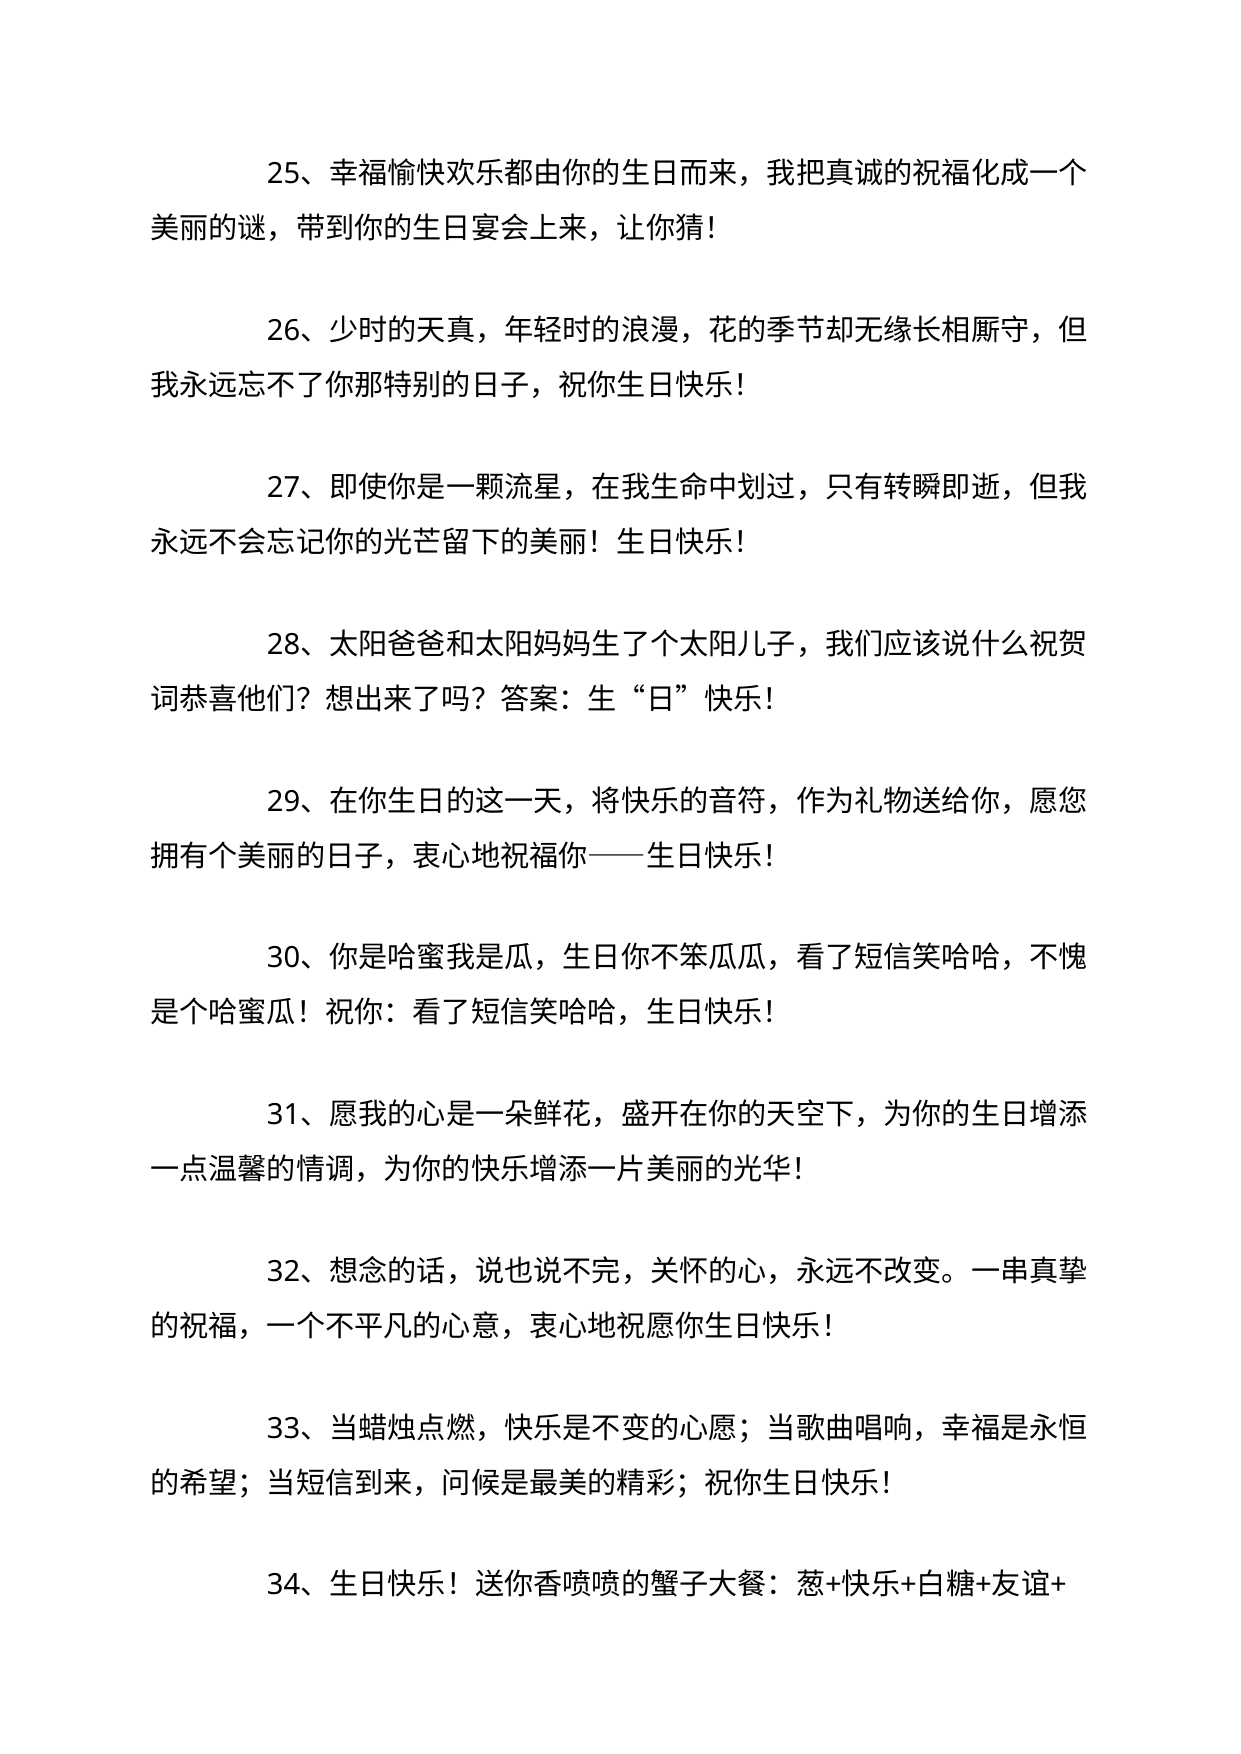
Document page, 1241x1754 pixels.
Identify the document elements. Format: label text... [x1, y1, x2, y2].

text 31、愿我的心是一朵鲜花，盛开在你的天空下，为你的生日增添一点温馨的情调，为你的快乐增添一片美丽的光华！ [150, 1091, 1090, 1188]
text 25、幸福愉快欢乐都由你的生日而来，我把真诚的祝福化成一个美丽的谜，带到你的生日宴会上来，让你猜！ [150, 150, 1090, 247]
text 28、太阳爸爸和太阳妈妈生了个太阳儿子，我们应该说什么祝贺词恭喜他们？想出来了吗？答案：生“日”快乐！ [150, 620, 1090, 718]
text 32、想念的话，说也说不完，关怀的心，永远不改变。一串真挚的祝福，一个不平凡的心意，衷心地祝愿你生日快乐！ [150, 1247, 1090, 1345]
text 27、即使你是一颗流星，在我生命中划过，只有转瞬即逝，但我永远不会忘记你的光芒留下的美丽！生日快乐！ [150, 463, 1090, 561]
text 26、少时的天真，年轻时的浪漫，花的季节却无缘长相厮守，但我永远忘不了你那特别的日子，祝你生日快乐！ [150, 307, 1090, 404]
text 30、你是哈蜜我是瓜，生日你不笨瓜瓜，看了短信笑哈哈，不愧是个哈蜜瓜！祝你：看了短信笑哈哈，生日快乐！ [150, 934, 1090, 1031]
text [150, 1561, 1090, 1603]
text 33、当蜡烛点燃，快乐是不变的心愿；当歌曲唱响，幸福是永恒的希望；当短信到来，问候是最美的精彩；祝你生日快乐！ [150, 1404, 1090, 1501]
text 29、在你生日的这一天，将快乐的音符，作为礼物送给你，愿您拥有个美丽的日子，衷心地祝福你——生日快乐！ [150, 777, 1090, 874]
